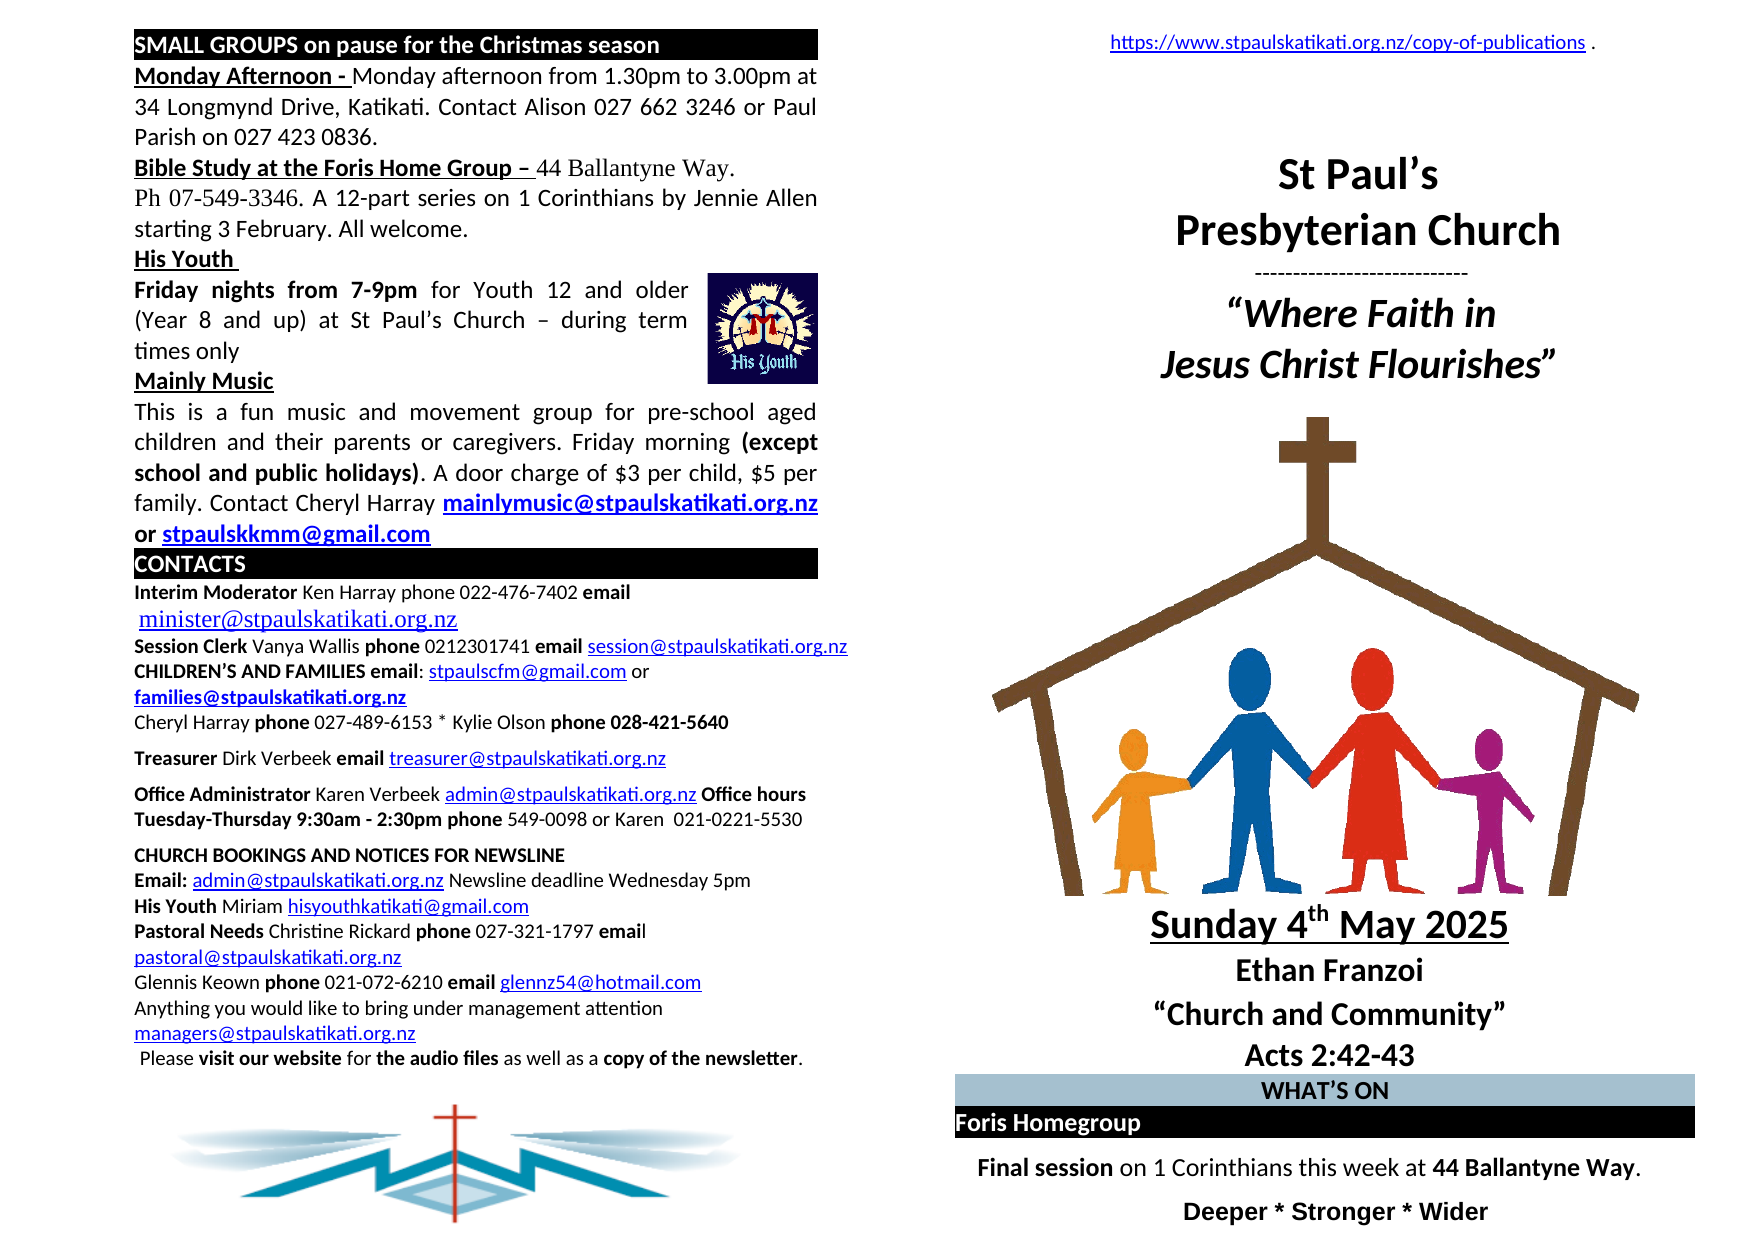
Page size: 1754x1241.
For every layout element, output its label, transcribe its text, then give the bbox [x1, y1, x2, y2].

text Treasurer Dirk Verbeek email treasurer@stpaulskatikati.org.nz [134, 745, 818, 771]
text Bible Study at the Foris Home Group – 44 Ballantyne Way. [134, 152, 818, 182]
subtitle St Paul’s [1011, 145, 1695, 201]
text Church Bookings and Notices for Newsline [134, 842, 818, 868]
text This is a fun music and movement group for pre-school aged children and their parents or caregivers. Friday morning (except school and public holidays). A door charge of $3 per child, $5 per family. Contact Cheryl Harray mainlymusic@stpaulskatikati.org.nz or stpaulskkmm@gmail.com [134, 396, 818, 548]
text Pastoral Needs Christine Rickard phone 027-321-1797 email pastoral@stpaulskatikati.org.nz [134, 918, 818, 969]
text Monday Afternoon - Monday afternoon from 1.30pm to 3.00pm at 34 Longmynd Drive, Katikati. Contact Alison 027 662 3246 or Paul Parish on 027 423 0836. [134, 60, 818, 152]
text SMALL GROUPS on pause for the Christmas season [134, 29, 818, 60]
text Sunday 4th May 2025 [964, 898, 1695, 949]
text Office Administrator Karen Verbeek admin@stpaulskatikati.org.nz Office hours Tuesday-Thursday 9:30am - 2:30pm phone 549-0098 or Karen 021-0221-5530 [134, 781, 818, 832]
text ---------------------------- [1011, 257, 1695, 287]
subtitle “Where Faith in [1011, 287, 1695, 338]
text Foris Homegroup [955, 1106, 1695, 1138]
text Final session on 1 Corinthians this week at 44 Ballantyne Way. [936, 1151, 1680, 1182]
text Email: admin@stpaulskatikati.org.nz Newsline deadline Wednesday 5pm [134, 868, 818, 893]
text Glennis Keown phone 021-072-6210 email glennz54@hotmail.com [134, 969, 818, 995]
text Friday nights from 7-9pm for Youth 12 and older (Year 8 and up) at St Paul’s Church – during term times only [134, 274, 707, 365]
text Anything you would like to bring under management attention managers@stpaulskatikati.org.nz [134, 995, 818, 1046]
subtitle Jesus Christ Flourishes” [1011, 338, 1695, 389]
text His Youth Miriam hisyouthkatikati@gmail.com [134, 893, 818, 918]
text Ph 07-549-3346. A 12-part series on 1 Corinthians by Jennie Allen starting 3 February. All welcome. [134, 182, 818, 243]
text Please visit our website for the audio files as well as a copy of the newsletter. [115, 1046, 818, 1071]
text Ethan Franzoi [964, 949, 1695, 990]
text Contacts [134, 548, 818, 579]
text minister@stpaulskatikati.org.nz [134, 604, 818, 633]
text Mainly Music [134, 365, 818, 396]
text Session Clerk Vanya Wallis phone 0212301741 email session@stpaulskatikati.org.nz [134, 633, 874, 658]
text WHAT’S ON [955, 1074, 1695, 1106]
text His Youth [134, 243, 818, 274]
text Interim Moderator Ken Harray phone 022-476-7402 email [59, 579, 818, 604]
text Acts 2:42-43 [964, 1034, 1695, 1074]
text CHILDREN’S AND FAMILIES email: stpaulscfm@gmail.com or families@stpaulskatikati.org.nz [134, 658, 874, 709]
text https://www.stpaulskatikati.org.nz/copy-of-publications . [1011, 29, 1695, 55]
text Cheryl Harray phone 027-489-6153 * Kylie Olson phone 028-421-5640 [134, 709, 818, 735]
subtitle Presbyterian Church [1011, 201, 1695, 257]
text “Church and Community” [964, 993, 1695, 1034]
